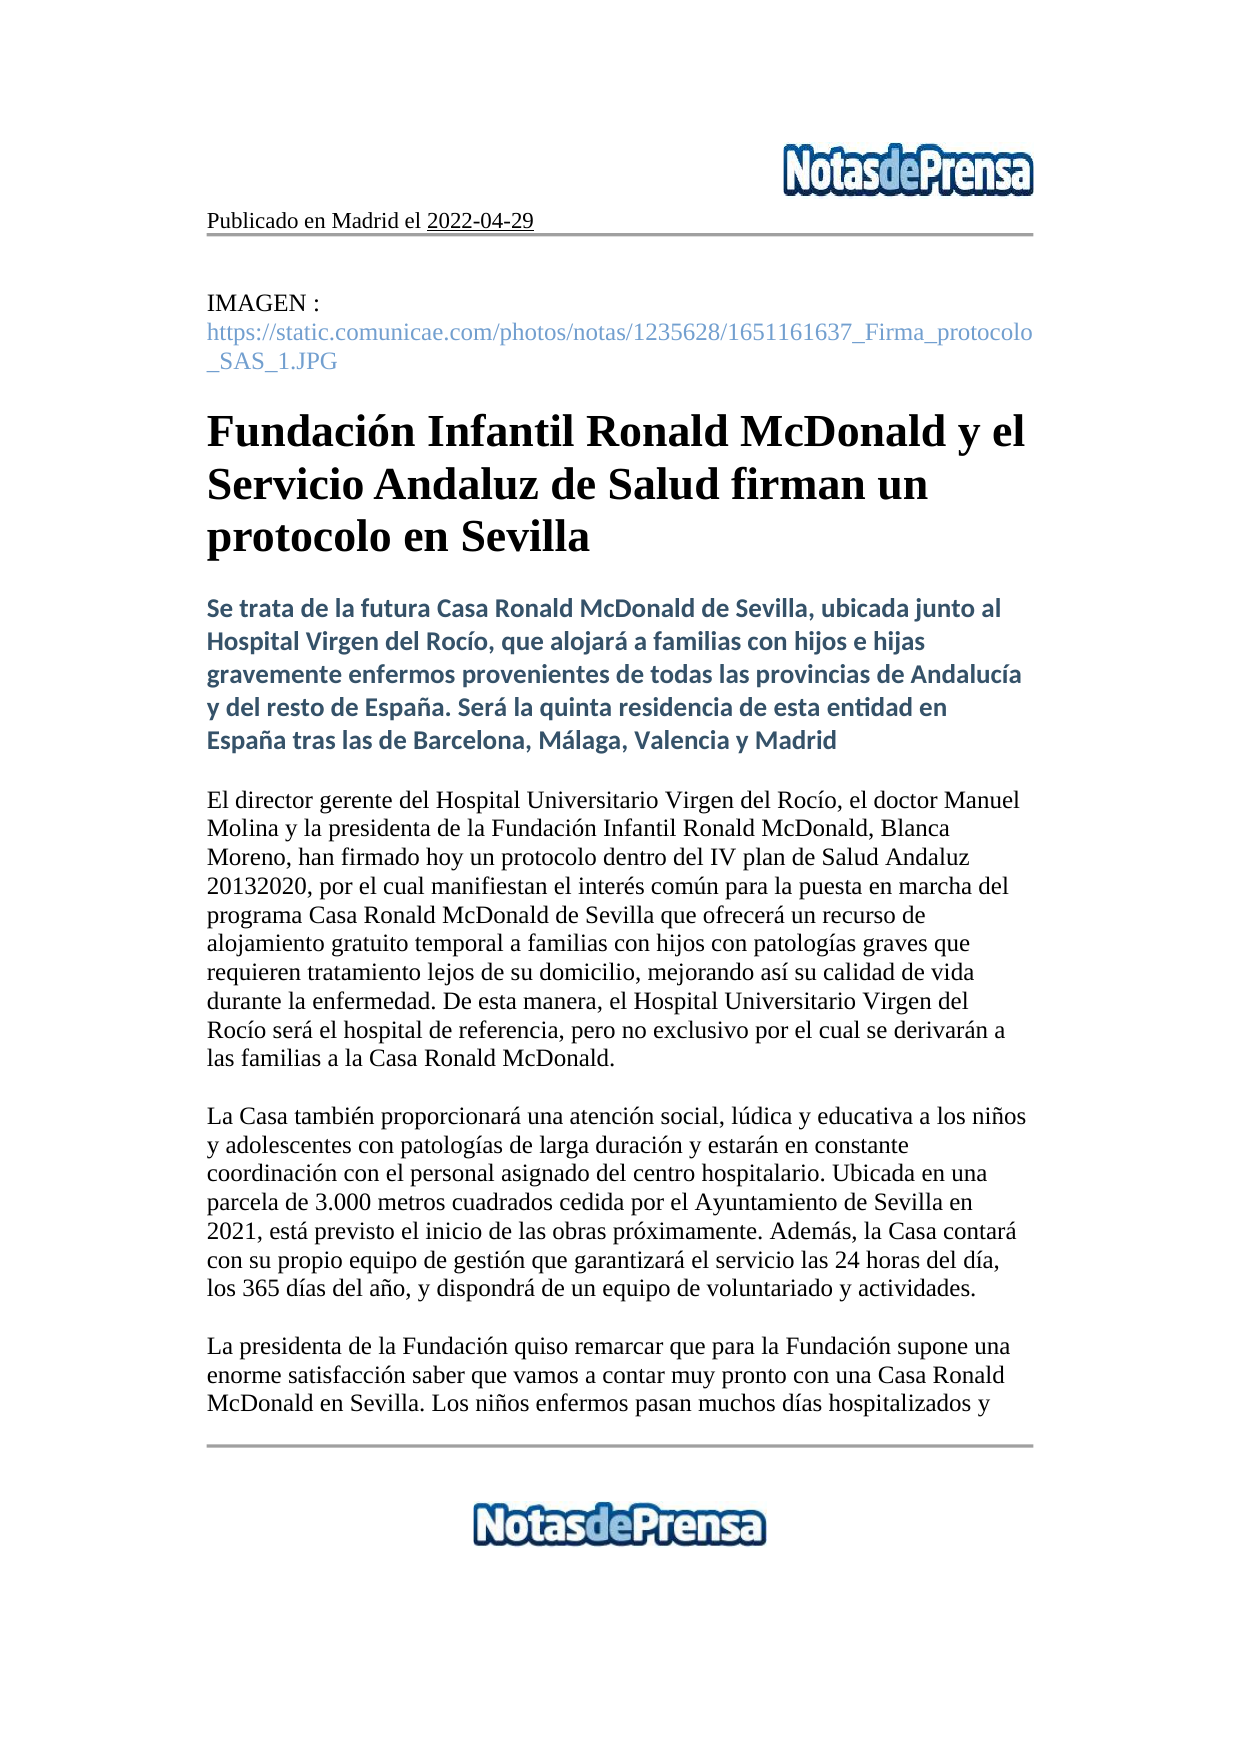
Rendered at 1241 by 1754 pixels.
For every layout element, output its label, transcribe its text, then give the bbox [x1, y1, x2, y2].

subtitle Se trata de la futura Casa Ronald McDonald de Sevilla, ubicada junto al Hospital Virgen del Rocío, que alojará a familias con hijos e hijas gravemente enfermos provenientes de todas las provincias de Andalucía y del resto de España. Será la quinta residencia de esta entidad en España tras las de Barcelona, Málaga, Valencia y Madrid [207, 591, 1033, 756]
picture [473, 1501, 767, 1548]
text IMAGEN : https://static.comunicae.com/photos/notas/1235628/1651161637_Firma_protocolo_SAS_1.JPG [207, 288, 1033, 374]
picture [783, 142, 1034, 199]
subtitle Fundación Infantil Ronald McDonald y el Servicio Andaluz de Salud firman un protocolo en Sevilla [207, 404, 1033, 562]
